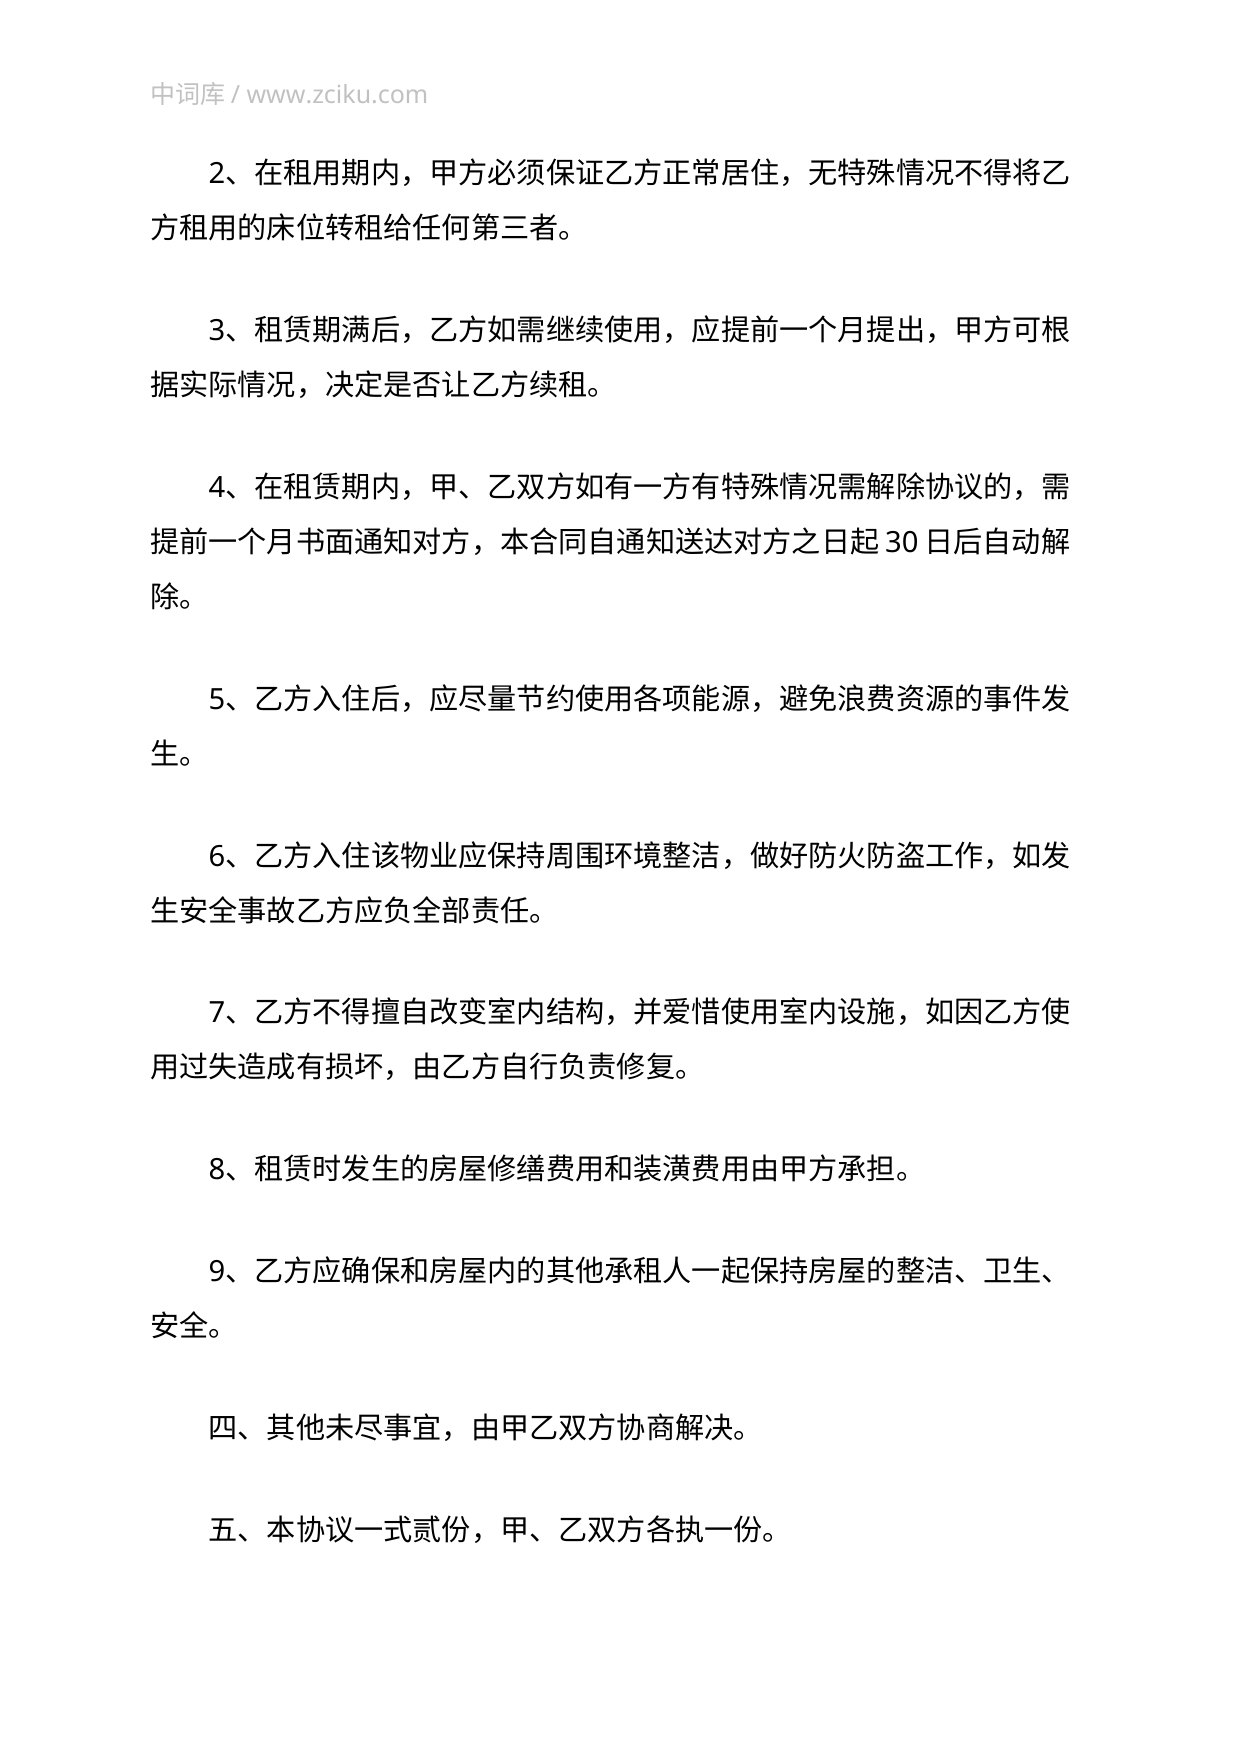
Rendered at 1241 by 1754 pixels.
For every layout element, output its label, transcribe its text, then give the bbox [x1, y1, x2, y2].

text 五、本协议一式贰份，甲、乙双方各执一份。 [150, 1506, 1090, 1548]
text 8、租赁时发生的房屋修缮费用和装潢费用由甲方承担。 [150, 1146, 1090, 1188]
text 4、在租赁期内，甲、乙双方如有一方有特殊情况需解除协议的，需提前一个月书面通知对方，本合同自通知送达对方之日起30日后自动解除。 [150, 463, 1090, 616]
text 2、在租用期内，甲方必须保证乙方正常居住，无特殊情况不得将乙方租用的床位转租给任何第三者。 [150, 150, 1090, 247]
text 7、乙方不得擅自改变室内结构，并爱惜使用室内设施，如因乙方使用过失造成有损坏，由乙方自行负责修复。 [150, 989, 1090, 1086]
text 9、乙方应确保和房屋内的其他承租人一起保持房屋的整洁、卫生、安全。 [150, 1248, 1090, 1345]
text 5、乙方入住后，应尽量节约使用各项能源，避免浪费资源的事件发生。 [150, 675, 1090, 773]
text 6、乙方入住该物业应保持周围环境整洁，做好防火防盗工作，如发生安全事故乙方应负全部责任。 [150, 832, 1090, 929]
text 3、租赁期满后，乙方如需继续使用，应提前一个月提出，甲方可根据实际情况，决定是否让乙方续租。 [150, 307, 1090, 404]
text 四、其他未尽事宜，由甲乙双方协商解决。 [150, 1404, 1090, 1447]
